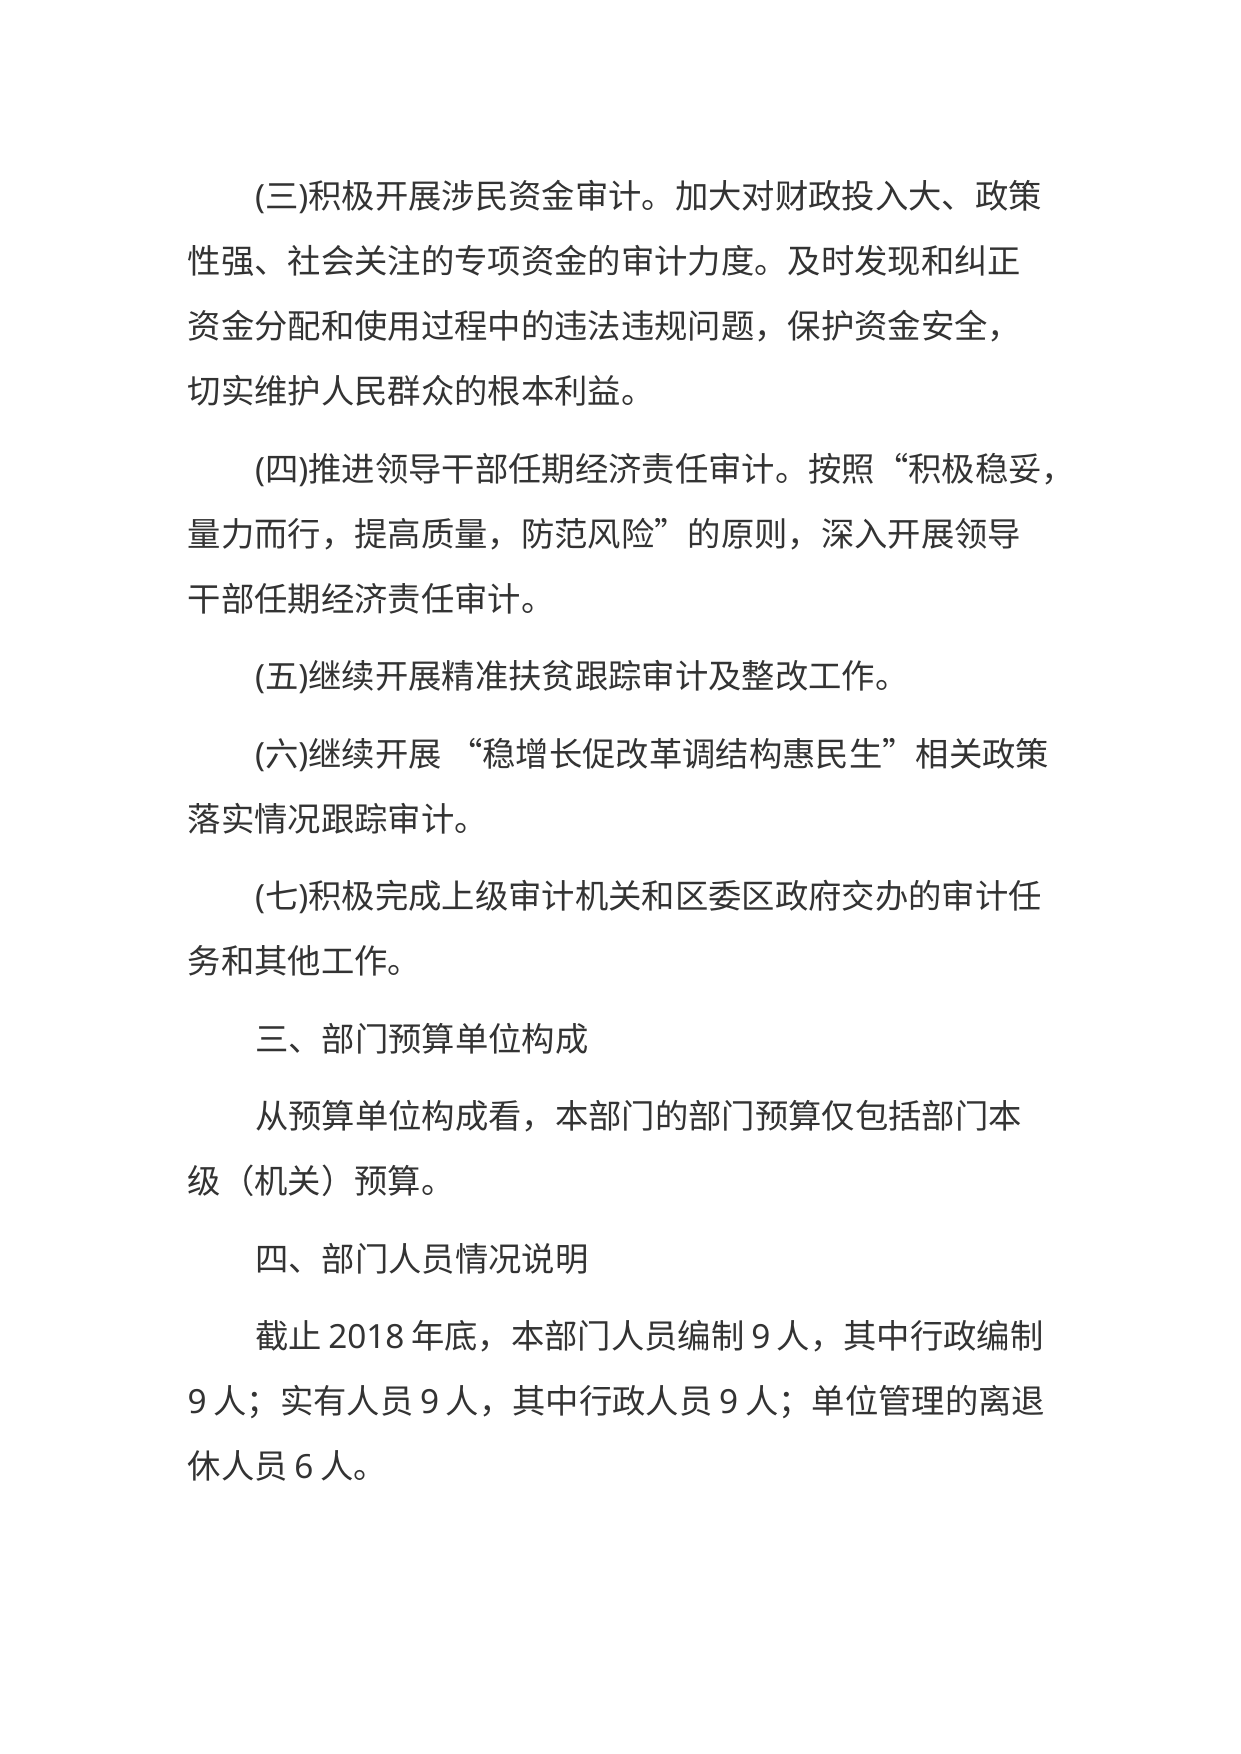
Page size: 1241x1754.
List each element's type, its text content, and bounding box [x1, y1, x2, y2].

text 从预算单位构成看，本部门的部门预算仅包括部门本级（机关）预算。 [187, 1082, 1053, 1212]
text (三)积极开展涉民资金审计。加大对财政投入大、政策性强、社会关注的专项资金的审计力度。及时发现和纠正资金分配和使用过程中的违法违规问题，保护资金安全，切实维护人民群众的根本利益。 [187, 162, 1053, 422]
text 三、部门预算单位构成 [187, 1004, 1053, 1069]
text (五)继续开展精准扶贫跟踪审计及整改工作。 [187, 642, 1053, 707]
text (七)积极完成上级审计机关和区委区政府交办的审计任务和其他工作。 [187, 862, 1053, 992]
text (六)继续开展 “稳增长促改革调结构惠民生”相关政策落实情况跟踪审计。 [187, 719, 1053, 849]
text 四、部门人员情况说明 [187, 1224, 1053, 1289]
text 截止2018年底，本部门人员编制9人，其中行政编制9人；实有人员9人，其中行政人员9人；单位管理的离退休人员6人。 [187, 1302, 1053, 1497]
text (四)推进领导干部任期经济责任审计。按照“积极稳妥，量力而行，提高质量，防范风险”的原则，深入开展领导干部任期经济责任审计。 [187, 434, 1053, 629]
